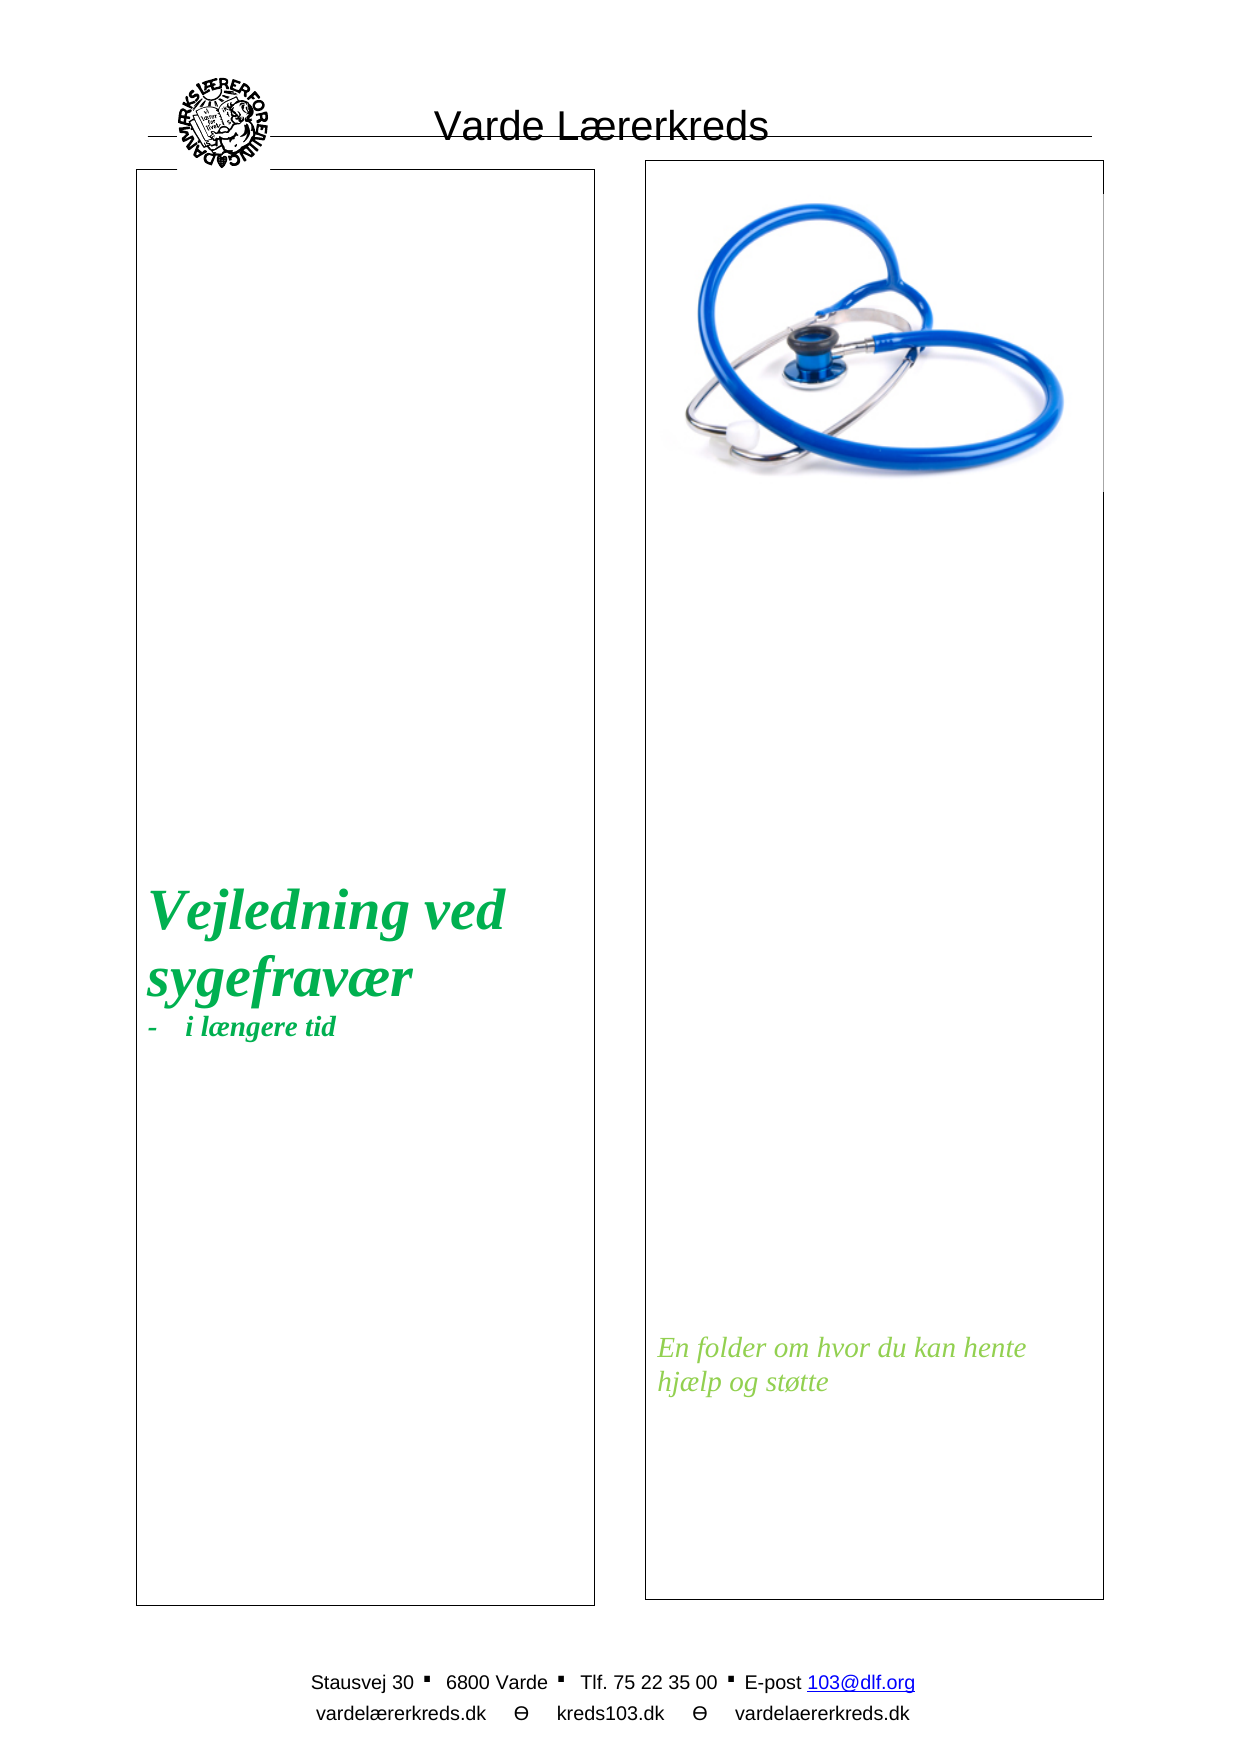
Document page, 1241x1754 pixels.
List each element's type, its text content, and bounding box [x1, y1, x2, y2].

table_header Vejledning ved sygefravær i længere tid En folder om hvor du kan hente hjælp og støtte [646, 161, 1103, 1598]
table_header Vejledning ved sygefravær i længere tid En folder om hvor du kan hente hjælp og støtte [137, 170, 594, 1605]
picture [657, 194, 1104, 492]
